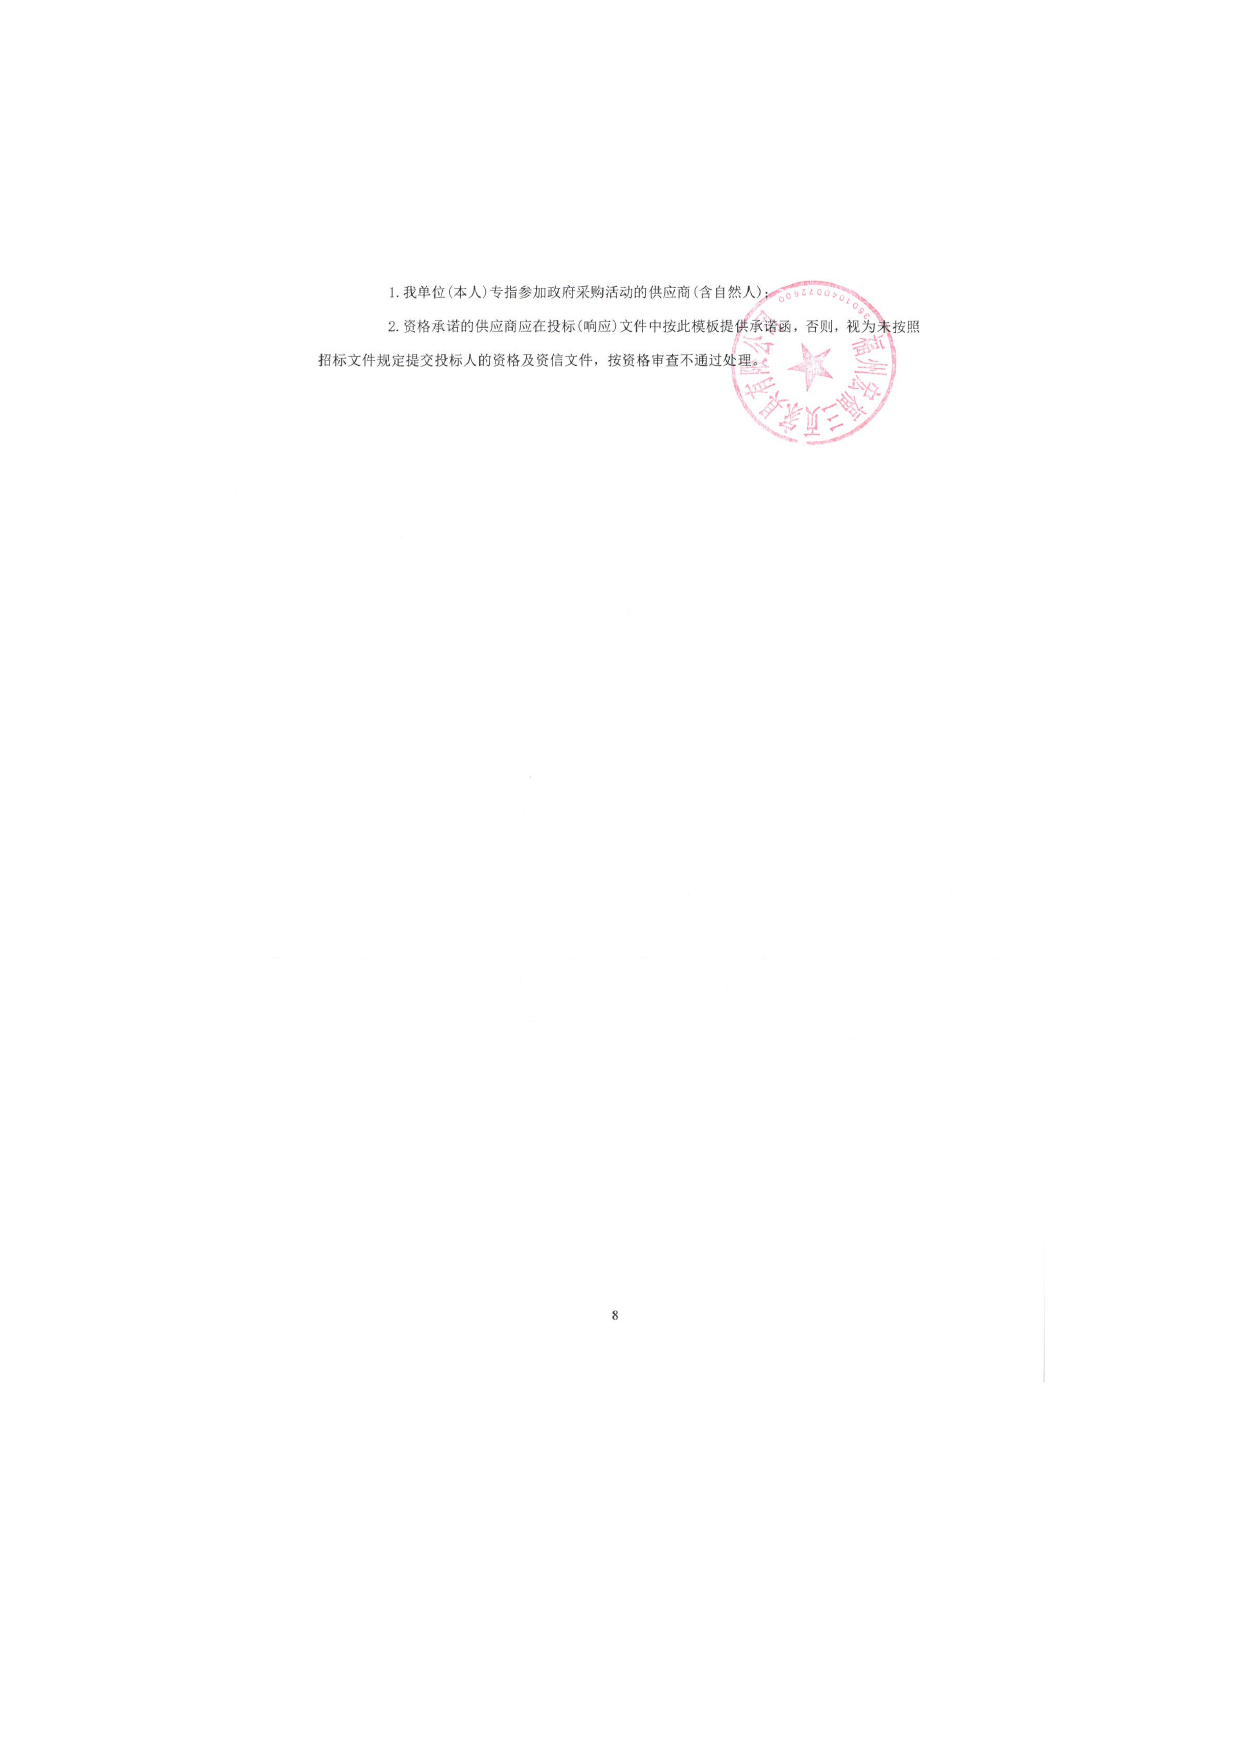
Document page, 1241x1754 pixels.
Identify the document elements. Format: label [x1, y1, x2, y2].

picture [187, 162, 1052, 1385]
